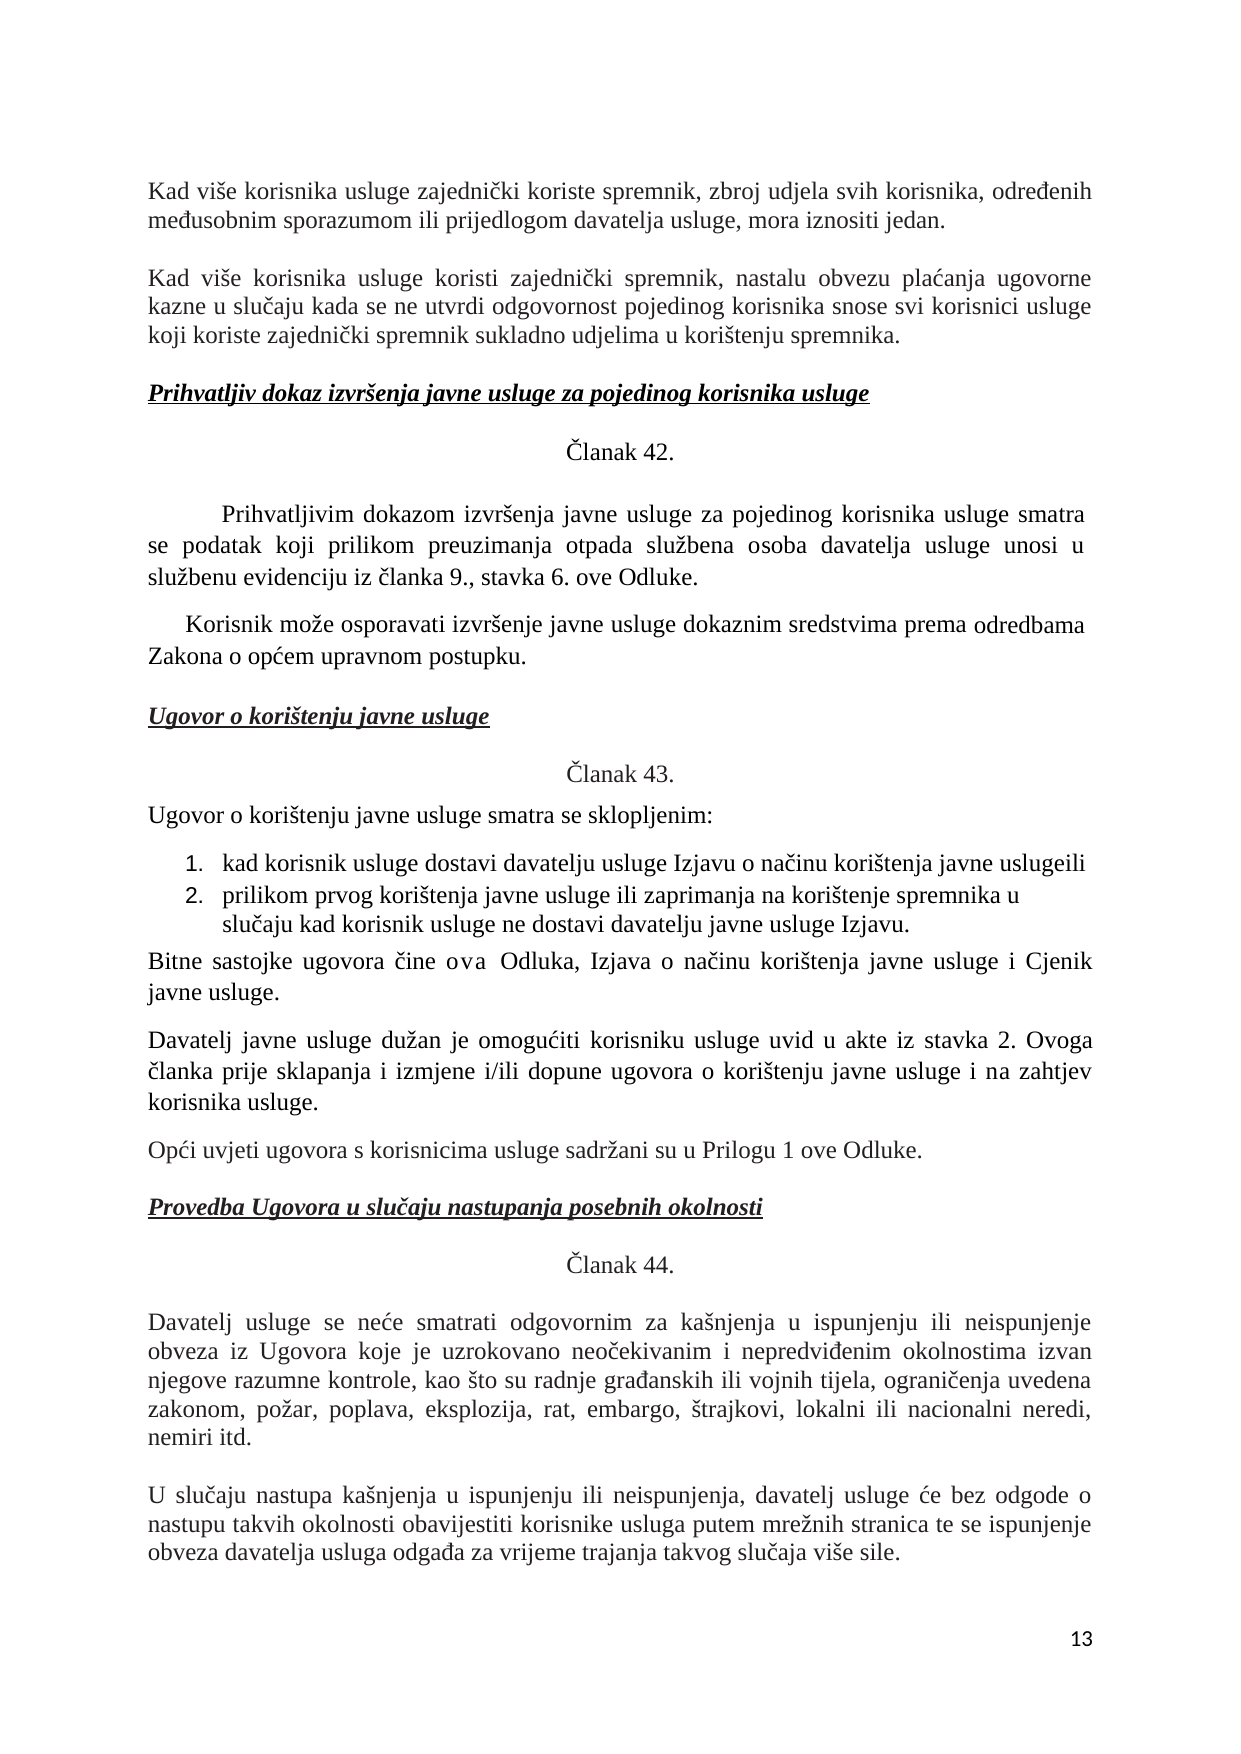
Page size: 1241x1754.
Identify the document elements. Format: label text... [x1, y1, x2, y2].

text Prihvatljiv dokaz izvršenja javne usluge za pojedinog korisnika usluge [148, 378, 1093, 406]
text Kad više korisnika usluge koristi zajednički spremnik, nastalu obvezu plaćanja ugovorne kazne u slučaju kada se ne utvrdi odgovornost pojedinog korisnika snose svi korisnici usluge koji koriste zajednički spremnik sukladno udjelima u korištenju spremnika. [148, 263, 1093, 349]
text Davatelj javne usluge dužan je omogućiti korisniku usluge uvid u akte iz stavka 2. Ovoga članka prije sklapanja i izmjene i/ili dopune ugovora o korištenju javne usluge i na zahtjev korisnika usluge. [148, 1025, 1093, 1116]
text Ugovor o korištenju javne usluge [148, 701, 1093, 730]
text Članak 42. [148, 437, 1093, 466]
list prilikom prvog korištenja javne usluge ili zaprimanja na korištenje spremnika u slučaju kad korisnik usluge ne dostavi davatelju javne usluge Izjavu. [185, 881, 1093, 938]
text Provedba Ugovora u slučaju nastupanja posebnih okolnosti [148, 1192, 1093, 1221]
text Opći uvjeti ugovora s korisnicima usluge sadržani su u Prilogu 1 ove Odluke. [148, 1135, 1093, 1164]
text Ugovor o korištenju javne usluge smatra se sklopljenim: [148, 800, 1093, 829]
text Bitne sastojke ugovora čine ova Odluka, Izjava o načinu korištenja javne usluge i Cjenik javne usluge. [148, 946, 1093, 1006]
text U slučaju nastupa kašnjenja u ispunjenju ili neispunjenja, davatelj usluge će bez odgode o nastupu takvih okolnosti obavijestiti korisnike usluga putem mrežnih stranica te se ispunjenje obveza davatelja usluga odgađa za vrijeme trajanja takvog slučaja više sile. [148, 1480, 1093, 1566]
text Korisnik može osporavati izvršenje javne usluge dokaznim sredstvima prema odredbama Zakona o općem upravnom postupku. [148, 609, 1085, 670]
list kad korisnik usluge dostavi davatelju usluge Izjavu o načinu korištenja javne uslugeili [185, 848, 1093, 876]
text Davatelj usluge se neće smatrati odgovornim za kašnjenja u ispunjenju ili neispunjenje obveza iz Ugovora koje je uzrokovano neočekivanim i nepredviđenim okolnostima izvan njegove razumne kontrole, kao što su radnje građanskih ili vojnih tijela, ograničenja uvedena zakonom, požar, poplava, eksplozija, rat, embargo, štrajkovi, lokalni ili nacionalni neredi, nemiri itd. [148, 1307, 1093, 1451]
text Prihvatljivim dokazom izvršenja javne usluge za pojedinog korisnika usluge smatra se podatak koji prilikom preuzimanja otpada službena osoba davatelja usluge unosi u službenu evidenciju iz članka 9., stavka 6. ove Odluke. [148, 499, 1085, 590]
text Članak 43. [148, 759, 1093, 787]
text Članak 44. [148, 1250, 1093, 1279]
text Kad više korisnika usluge zajednički koriste spremnik, zbroj udjela svih korisnika, određenih međusobnim sporazumom ili prijedlogom davatelja usluge, mora iznositi jedan. [148, 176, 1093, 234]
